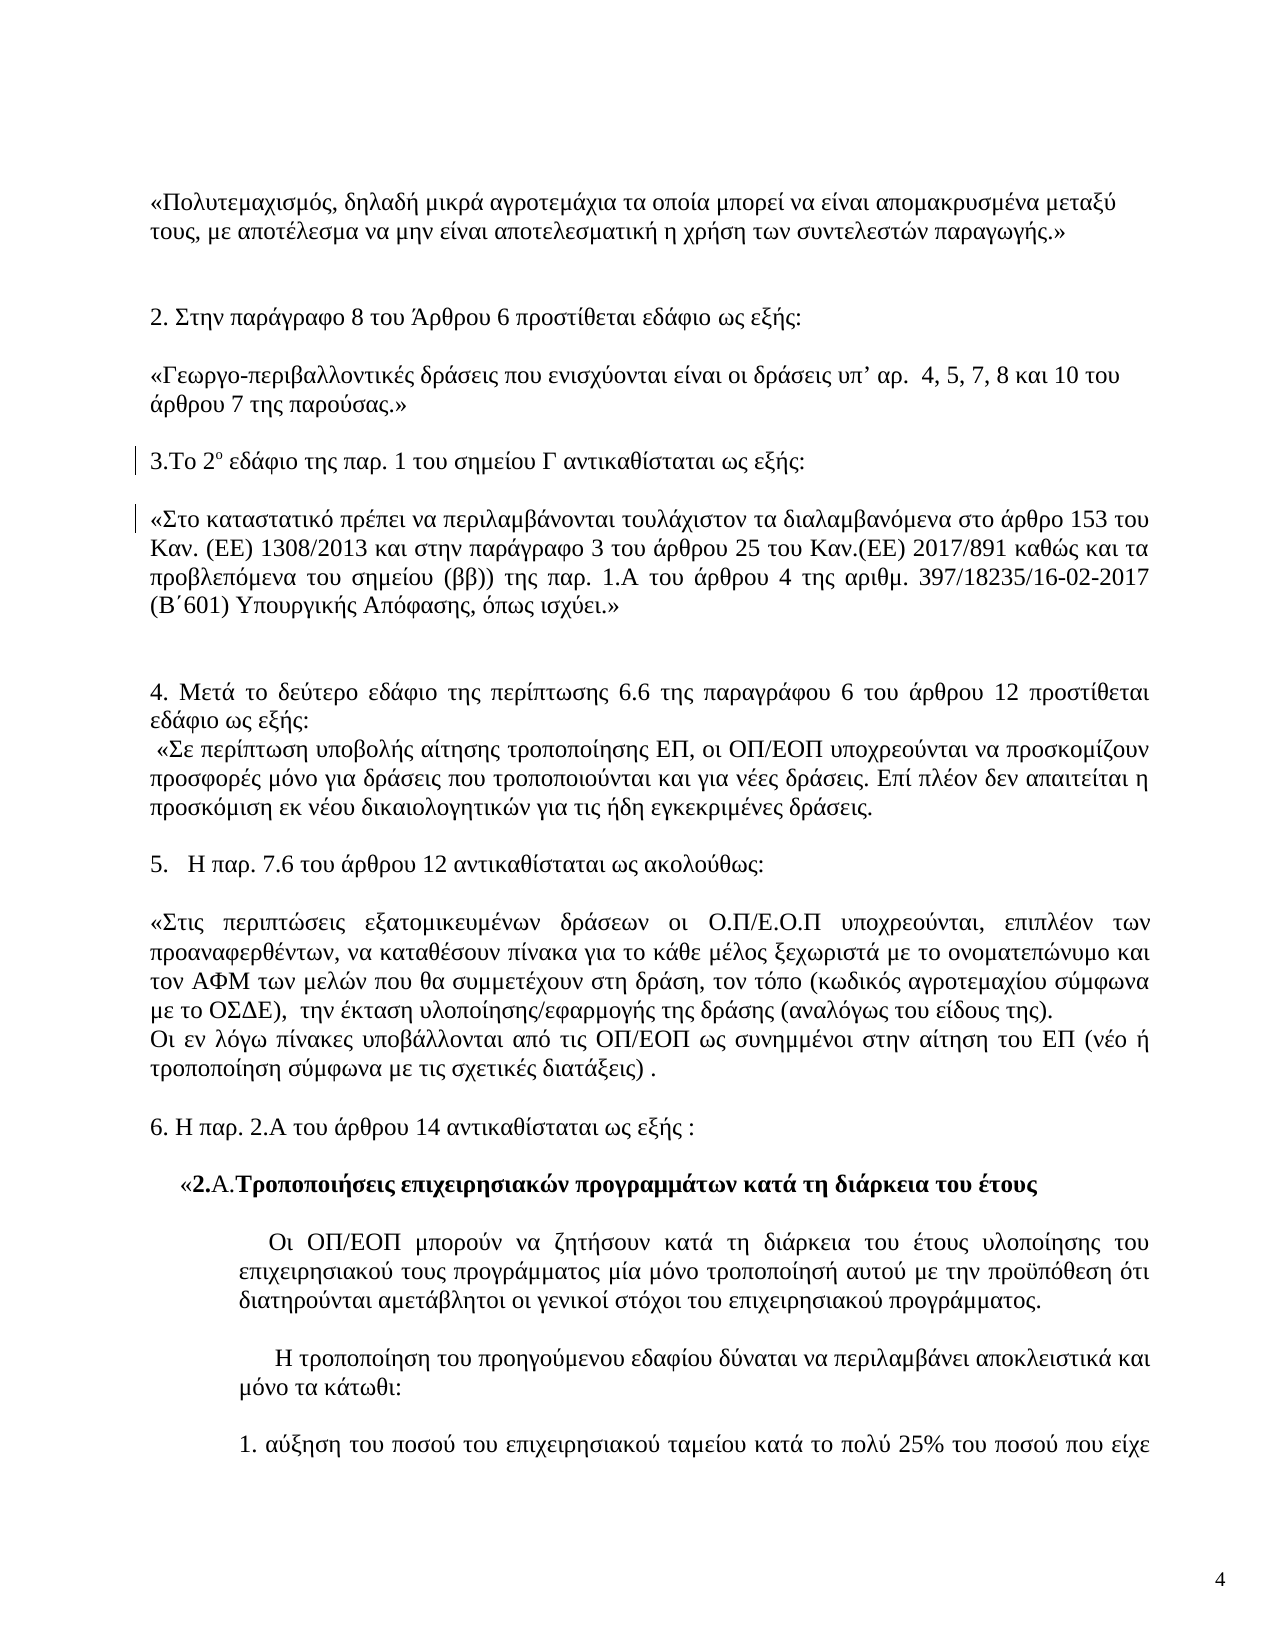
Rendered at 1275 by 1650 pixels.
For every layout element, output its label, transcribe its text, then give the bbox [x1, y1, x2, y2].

text Οι ΟΠ/ΕΟΠ μπορούν να ζητήσουν κατά τη διάρκεια του έτους υλοποίησης του επιχειρησιακού τους προγράμματος μία μόνο τροποποίησή αυτού με την προϋπόθεση ότι διατηρούνται αμετάβλητοι οι γενικοί στόχοι του επιχειρησιακού προγράμματος. [239, 1227, 1151, 1314]
text 4. Μετά το δεύτερο εδάφιο της περίπτωσης 6.6 της παραγράφου 6 του άρθρου 12 προστίθεται εδάφιο ως εξής: [150, 677, 1151, 734]
text «Σε περίπτωση υποβολής αίτησης τροποποίησης ΕΠ, οι ΟΠ/ΕΟΠ υποχρεούνται να προσκομίζουν προσφορές μόνο για δράσεις που τροποποιούνται και για νέες δράσεις. Επί πλέον δεν απαιτείται η προσκόμιση εκ νέου δικαιολογητικών για τις ήδη εγκεκριμένες δράσεις. [150, 734, 1151, 820]
text «Πολυτεμαχισμός, δηλαδή μικρά αγροτεμάχια τα οποία μπορεί να είναι απομακρυσμένα μεταξύ τους, με αποτέλεσμα να μην είναι αποτελεσματική η χρήση των συντελεστών παραγωγής.» [150, 187, 1151, 245]
text «Στο καταστατικό πρέπει να περιλαμβάνονται τουλάχιστον τα διαλαμβανόμενα στο άρθρο 153 του Καν. (ΕΕ) 1308/2013 και στην παράγραφο 3 του άρθρου 25 του Καν.(ΕΕ) 2017/891 καθώς και τα προβλεπόμενα του σημείου (ββ)) της παρ. 1.Α του άρθρου 4 της αριθμ. 397/18235/16-02-2017 (B΄601) Υπουργικής Απόφασης, όπως ισχύει.» [150, 504, 1151, 619]
text 6. Η παρ. 2.Α του άρθρου 14 αντικαθίσταται ως εξής : [150, 1112, 1151, 1140]
text «2.Α.Τροποποιήσεις επιχειρησιακών προγραμμάτων κατά τη διάρκεια του έτους [150, 1169, 1151, 1198]
text 5. Η παρ. 7.6 του άρθρου 12 αντικαθίσταται ως ακολούθως: [150, 849, 1151, 878]
text «Στις περιπτώσεις εξατομικευμένων δράσεων οι Ο.Π/Ε.Ο.Π υποχρεούνται, επιπλέον των προαναφερθέντων, να καταθέσουν πίνακα για το κάθε μέλος ξεχωριστά με το ονοματεπώνυμο και τον ΑΦΜ των μελών που θα συμμετέχουν στη δράση, τον τόπο (κωδικός αγροτεμαχίου σύμφωνα με το ΟΣΔΕ), την έκταση υλοποίησης/εφαρμογής της δράσης (αναλόγως του είδους της). [150, 907, 1151, 1024]
text Οι εν λόγω πίνακες υποβάλλονται από τις ΟΠ/ΕΟΠ ως συνημμένοι στην αίτηση του ΕΠ (νέο ή τροποποίηση σύμφωνα με τις σχετικές διατάξεις) . [150, 1024, 1151, 1082]
text 2. Στην παράγραφο 8 του Άρθρου 6 προστίθεται εδάφιο ως εξής: [150, 302, 1151, 331]
text «Γεωργο-περιβαλλοντικές δράσεις που ενισχύονται είναι οι δράσεις υπ’ αρ. 4, 5, 7, 8 και 10 του άρθρου 7 της παρούσας.» [150, 360, 1151, 417]
text Η τροποποίηση του προηγούμενου εδαφίου δύναται να περιλαμβάνει αποκλειστικά και μόνο τα κάτωθι: [239, 1343, 1151, 1400]
text 3.Το 2ο εδάφιο της παρ. 1 του σημείου Γ αντικαθίσταται ως εξής: [150, 446, 1151, 475]
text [239, 1429, 1151, 1458]
